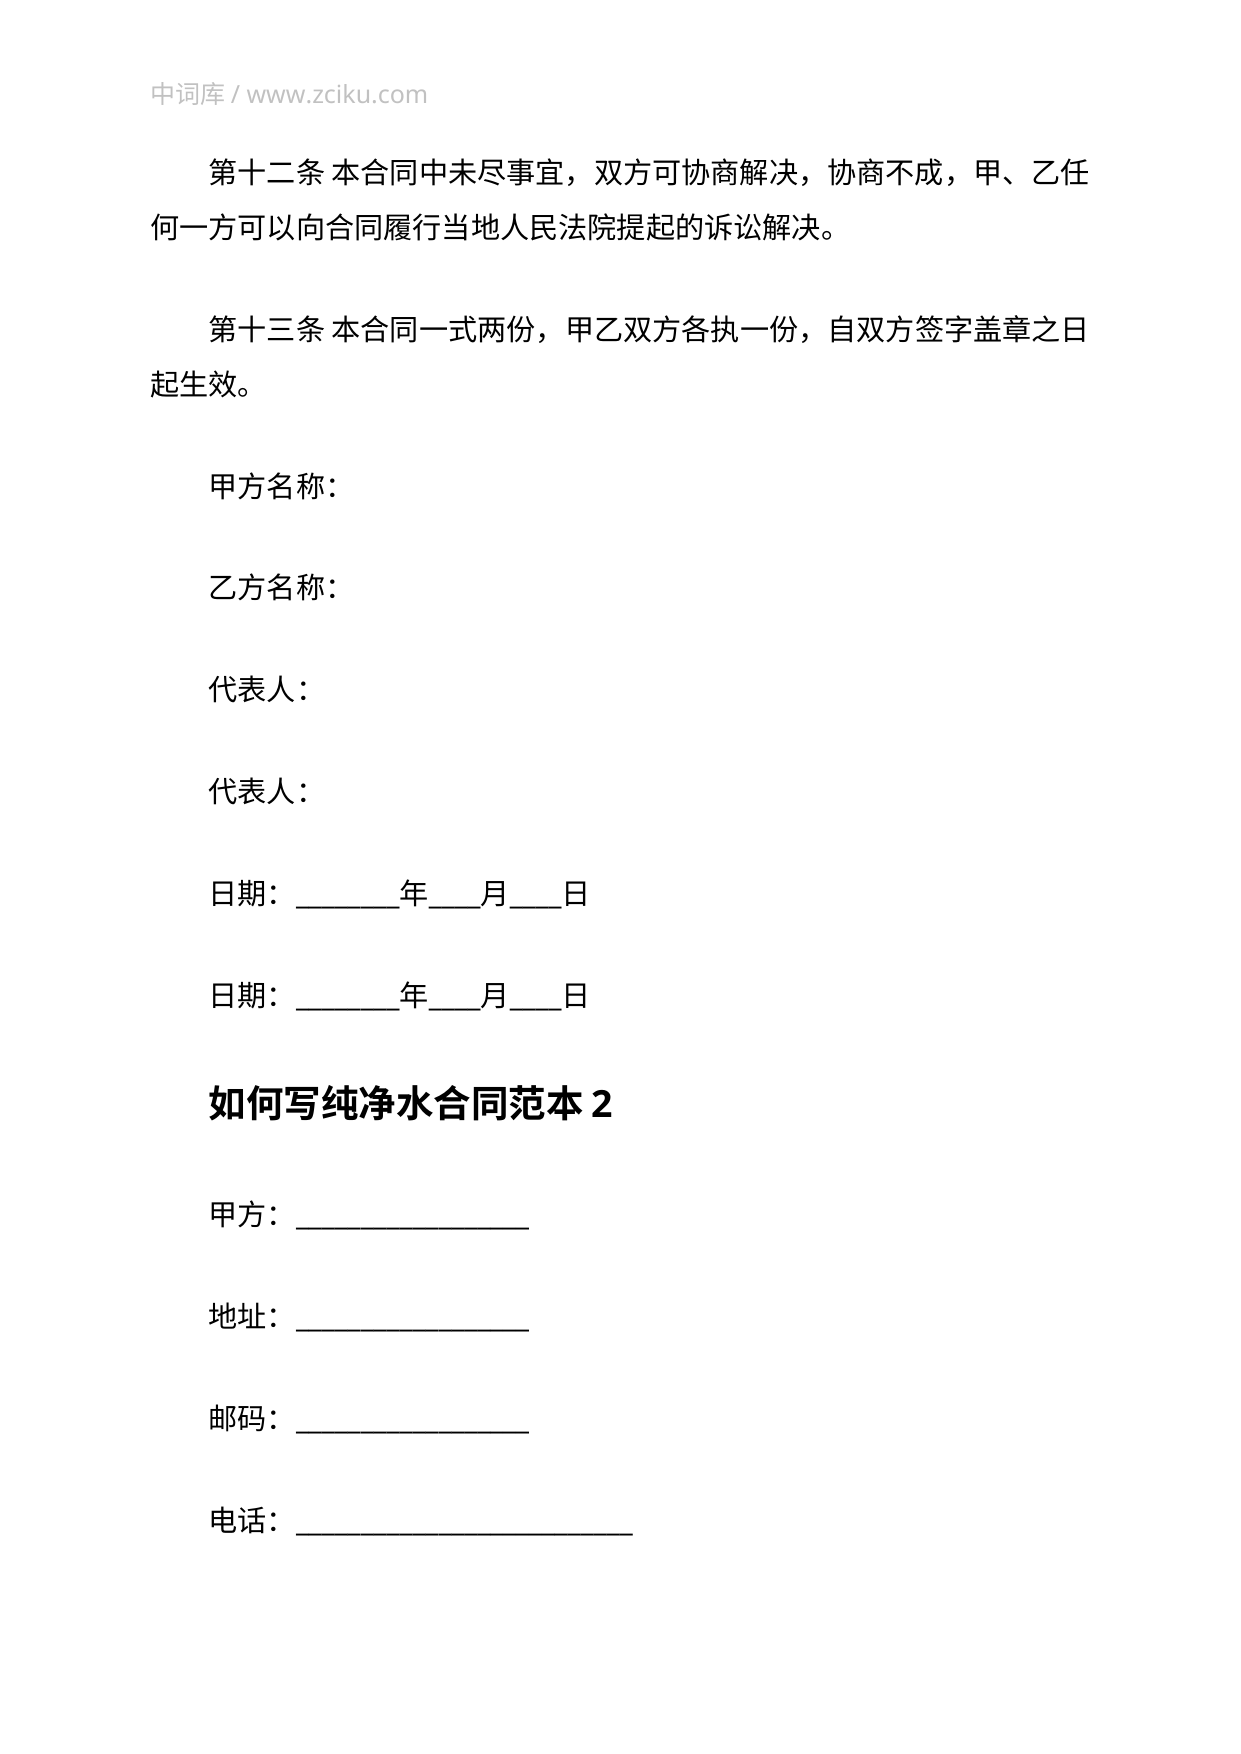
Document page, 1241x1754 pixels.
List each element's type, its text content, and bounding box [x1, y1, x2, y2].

text 电话：__________________________ [150, 1498, 1090, 1540]
text 甲方：__________________ [150, 1192, 1090, 1234]
text 日期：________年____月____日 [150, 870, 1090, 913]
text 日期：________年____月____日 [150, 972, 1090, 1015]
text 甲方名称： [150, 463, 1090, 506]
text 邮码：__________________ [150, 1396, 1090, 1438]
text 地址：__________________ [150, 1294, 1090, 1336]
text 乙方名称： [150, 565, 1090, 607]
text 如何写纯净水合同范本2 [150, 1074, 1090, 1129]
text 代表人： [150, 667, 1090, 709]
text 代表人： [150, 769, 1090, 811]
text 第十三条 本合同一式两份，甲乙双方各执一份，自双方签字盖章之日起生效。 [150, 307, 1090, 404]
text 第十二条 本合同中未尽事宜，双方可协商解决，协商不成，甲、乙任何一方可以向合同履行当地人民法院提起的诉讼解决。 [150, 150, 1090, 247]
